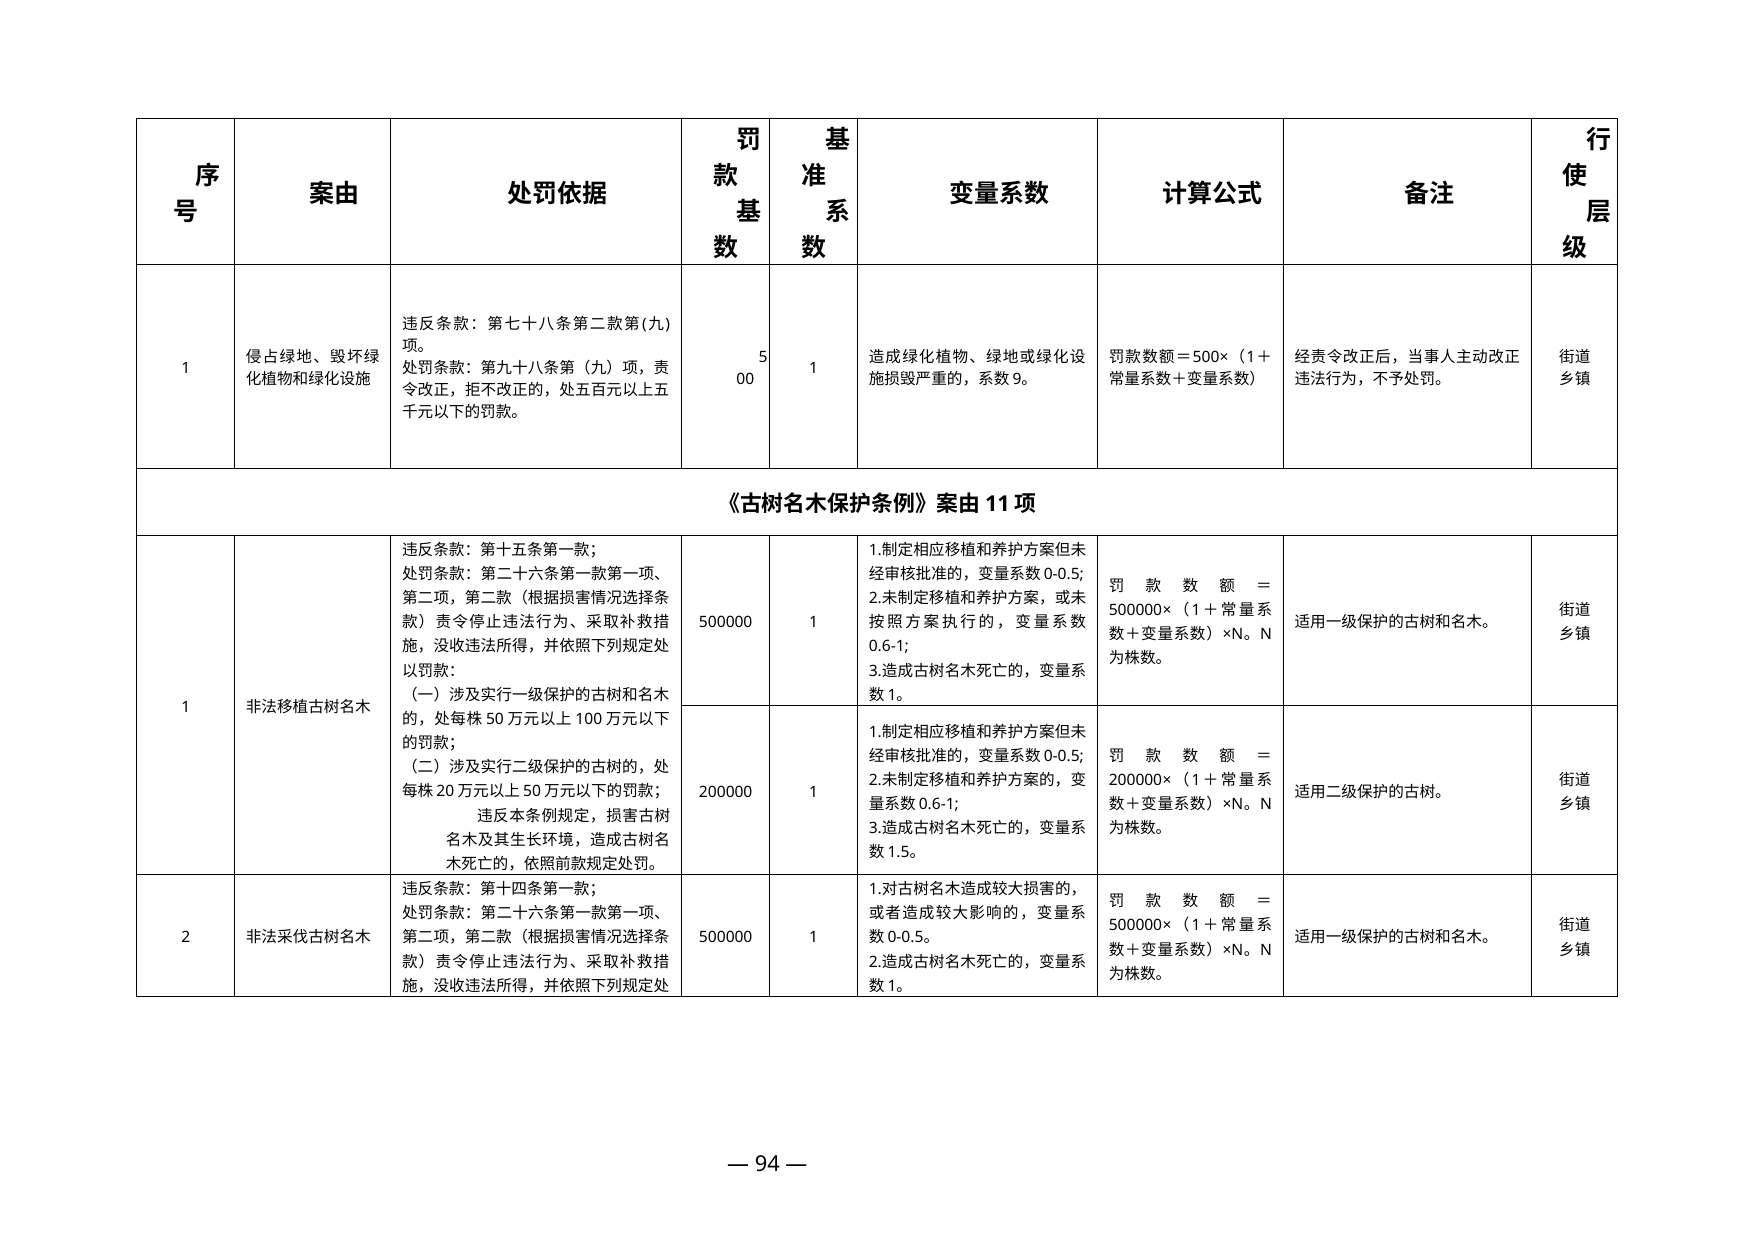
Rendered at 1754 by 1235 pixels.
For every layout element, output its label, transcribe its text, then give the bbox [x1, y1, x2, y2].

table_header 备注 [1284, 119, 1531, 264]
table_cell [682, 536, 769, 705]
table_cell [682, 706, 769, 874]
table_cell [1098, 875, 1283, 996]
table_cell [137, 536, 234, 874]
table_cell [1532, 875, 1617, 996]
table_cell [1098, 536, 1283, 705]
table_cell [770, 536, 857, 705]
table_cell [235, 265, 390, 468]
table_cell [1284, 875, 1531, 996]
table_header 处罚依据 [391, 119, 681, 264]
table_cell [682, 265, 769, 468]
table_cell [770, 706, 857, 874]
table_header 行使 层级 [1532, 119, 1617, 264]
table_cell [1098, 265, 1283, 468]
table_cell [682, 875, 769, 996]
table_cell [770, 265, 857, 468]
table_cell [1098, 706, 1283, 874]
table_header 变量系数 [858, 119, 1097, 264]
table_header 基准 系数 [770, 119, 857, 264]
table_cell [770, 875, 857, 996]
table_header 计算公式 [1098, 119, 1283, 264]
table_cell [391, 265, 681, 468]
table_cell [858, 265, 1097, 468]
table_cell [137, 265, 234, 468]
table_header 案由 [235, 119, 390, 264]
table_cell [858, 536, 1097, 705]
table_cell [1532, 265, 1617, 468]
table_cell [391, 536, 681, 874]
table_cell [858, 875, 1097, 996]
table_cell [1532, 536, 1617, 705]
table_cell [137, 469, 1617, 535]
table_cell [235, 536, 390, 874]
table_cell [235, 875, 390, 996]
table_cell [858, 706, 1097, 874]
table_header 罚款 基数 [682, 119, 769, 264]
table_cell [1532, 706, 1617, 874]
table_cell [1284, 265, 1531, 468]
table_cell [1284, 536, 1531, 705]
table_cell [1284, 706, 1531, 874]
table_header 序号 [137, 119, 234, 264]
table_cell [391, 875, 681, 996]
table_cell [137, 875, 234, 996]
